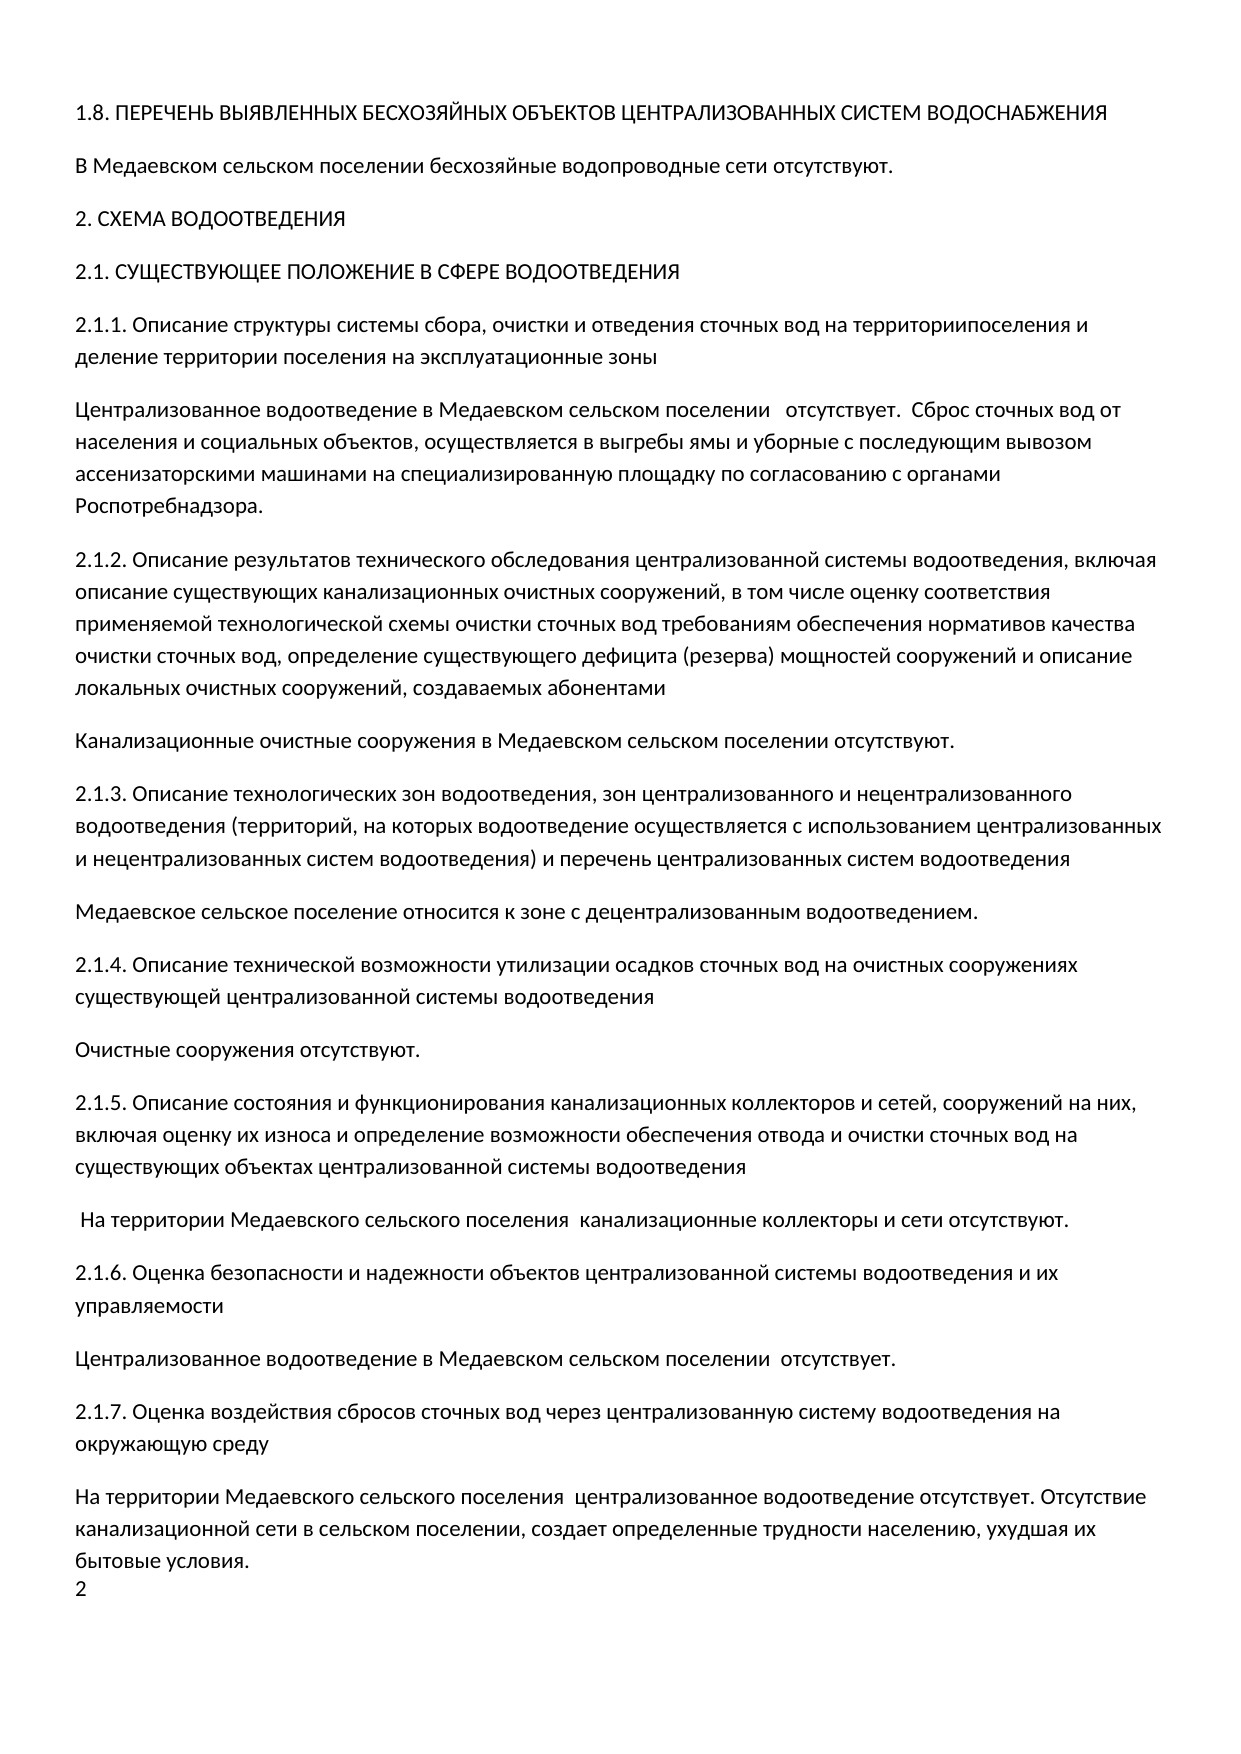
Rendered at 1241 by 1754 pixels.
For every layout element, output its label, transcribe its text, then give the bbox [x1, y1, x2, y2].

text 2.1.1. Описание структуры системы сбора, очистки и отведения сточных вод на территориипоселения и деление территории поселения на эксплуатационные зоны [75, 310, 1165, 370]
text 1.8. ПЕРЕЧЕНЬ ВЫЯВЛЕННЫХ БЕСХОЗЯЙНЫХ ОБЪЕКТОВ ЦЕНТРАЛИЗОВАННЫХ СИСТЕМ ВОДОСНАБЖЕНИЯ [75, 98, 1165, 126]
text 2.1.4. Описание технической возможности утилизации осадков сточных вод на очистных сооружениях существующей централизованной системы водоотведения [75, 950, 1165, 1010]
text 2.1.6. Оценка безопасности и надежности объектов централизованной системы водоотведения и их управляемости [75, 1258, 1165, 1319]
text 2.1.7. Оценка воздействия сбросов сточных вод через централизованную систему водоотведения на окружающую среду [75, 1397, 1165, 1457]
text Канализационные очистные сооружения в Медаевском сельском поселении отсутствуют. [75, 726, 1165, 754]
text На территории Медаевского сельского поселения канализационные коллекторы и сети отсутствуют. [75, 1206, 1165, 1233]
text 2.1. СУЩЕСТВУЮЩЕЕ ПОЛОЖЕНИЕ В СФЕРЕ ВОДООТВЕДЕНИЯ [75, 257, 1165, 285]
text Очистные сооружения отсутствуют. [75, 1035, 1165, 1063]
text В Медаевском сельском поселении бесхозяйные водопроводные сети отсутствуют. [75, 151, 1165, 179]
text 2.1.5. Описание состояния и функционирования канализационных коллекторов и сетей, сооружений на них, включая оценку их износа и определение возможности обеспечения отвода и очистки сточных вод на существующих объектах централизованной системы водоотведения [75, 1088, 1165, 1181]
text 2.1.2. Описание результатов технического обследования централизованной системы водоотведения, включая описание существующих канализационных очистных сооружений, в том числе оценку соответствия применяемой технологической схемы очистки сточных вод требованиям обеспечения нормативов качества очистки сточных вод, определение существующего дефицита (резерва) мощностей сооружений и описание локальных очистных сооружений, создаваемых абонентами [75, 545, 1165, 701]
text 2.1.3. Описание технологических зон водоотведения, зон централизованного и нецентрализованного водоотведения (территорий, на которых водоотведение осуществляется с использованием централизованных и нецентрализованных систем водоотведения) и перечень централизованных систем водоотведения [75, 779, 1165, 872]
text На территории Медаевского сельского поселения централизованное водоотведение отсутствует. Отсутствие канализационной сети в сельском поселении, создает определенные трудности населению, ухудшая их бытовые условия. [75, 1482, 1165, 1574]
text Централизованное водоотведение в Медаевском сельском поселении отсутствует. Сброс сточных вод от населения и социальных объектов, осуществляется в выгребы ямы и уборные с последующим вывозом ассенизаторскими машинами на специализированную площадку по согласованию с органами Роспотребнадзора. [75, 395, 1165, 520]
text Централизованное водоотведение в Медаевском сельском поселении отсутствует. [75, 1344, 1165, 1372]
text Медаевское сельское поселение относится к зоне с децентрализованным водоотведением. [75, 897, 1165, 925]
text 2. СХЕМА ВОДООТВЕДЕНИЯ [75, 204, 1165, 232]
